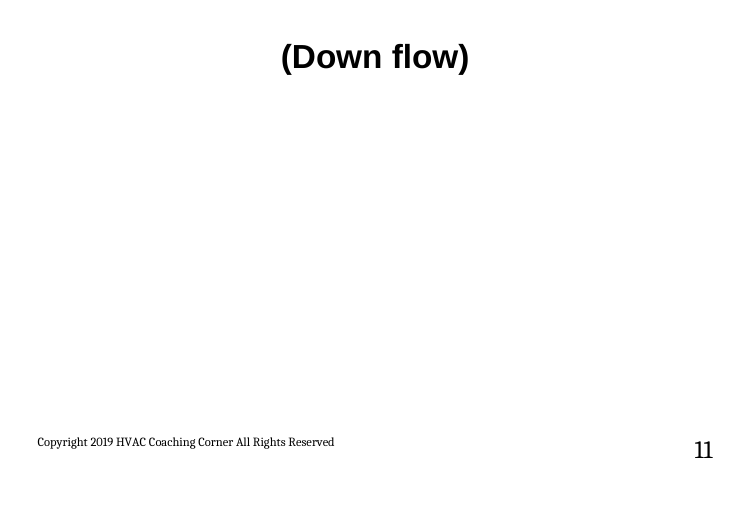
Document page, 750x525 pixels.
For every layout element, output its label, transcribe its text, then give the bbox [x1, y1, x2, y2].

text (Down flow) [37, 37, 712, 76]
